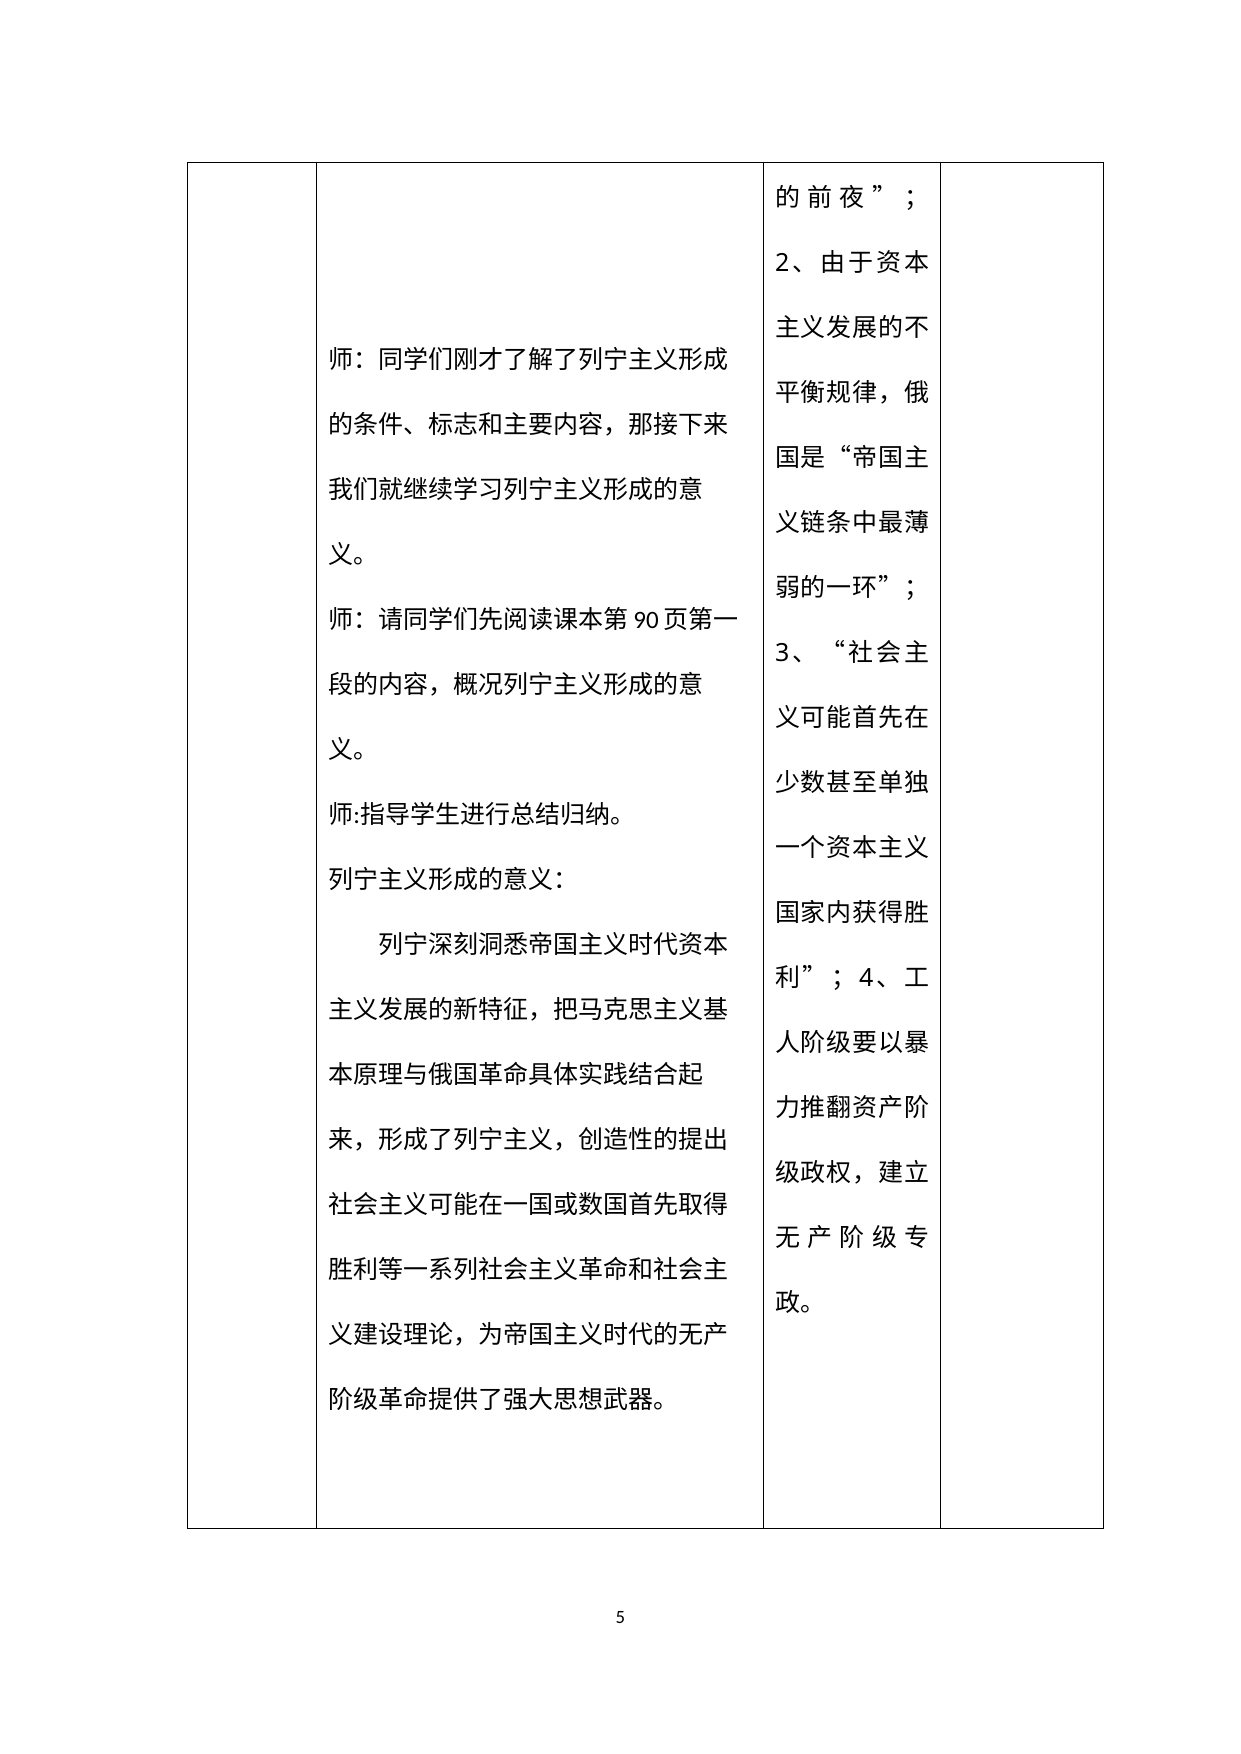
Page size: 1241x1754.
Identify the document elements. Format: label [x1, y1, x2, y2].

table_cell [764, 163, 940, 1528]
table_cell [188, 163, 316, 1528]
table_cell [317, 163, 763, 1528]
table_cell [941, 163, 1103, 1528]
